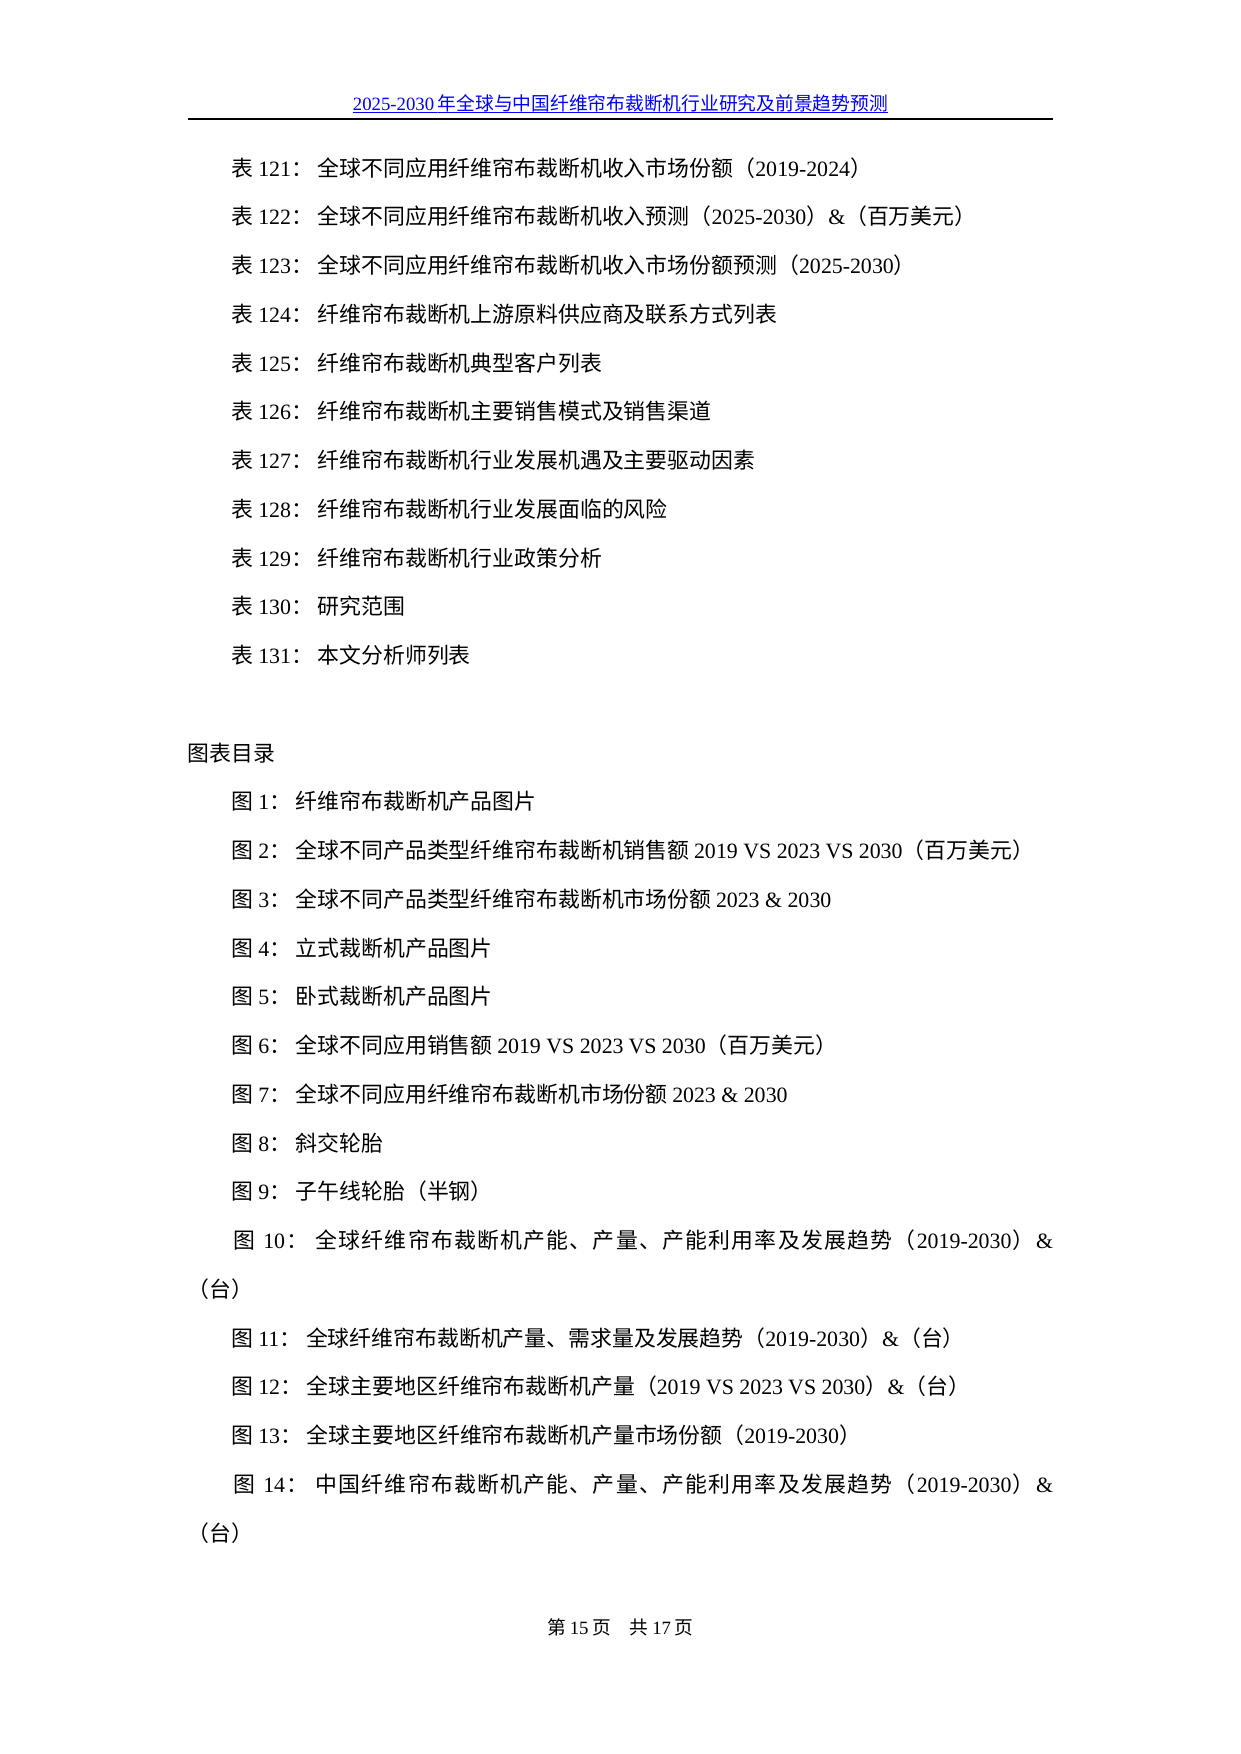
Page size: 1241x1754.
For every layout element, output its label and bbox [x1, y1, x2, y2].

text [187, 150, 1053, 1548]
